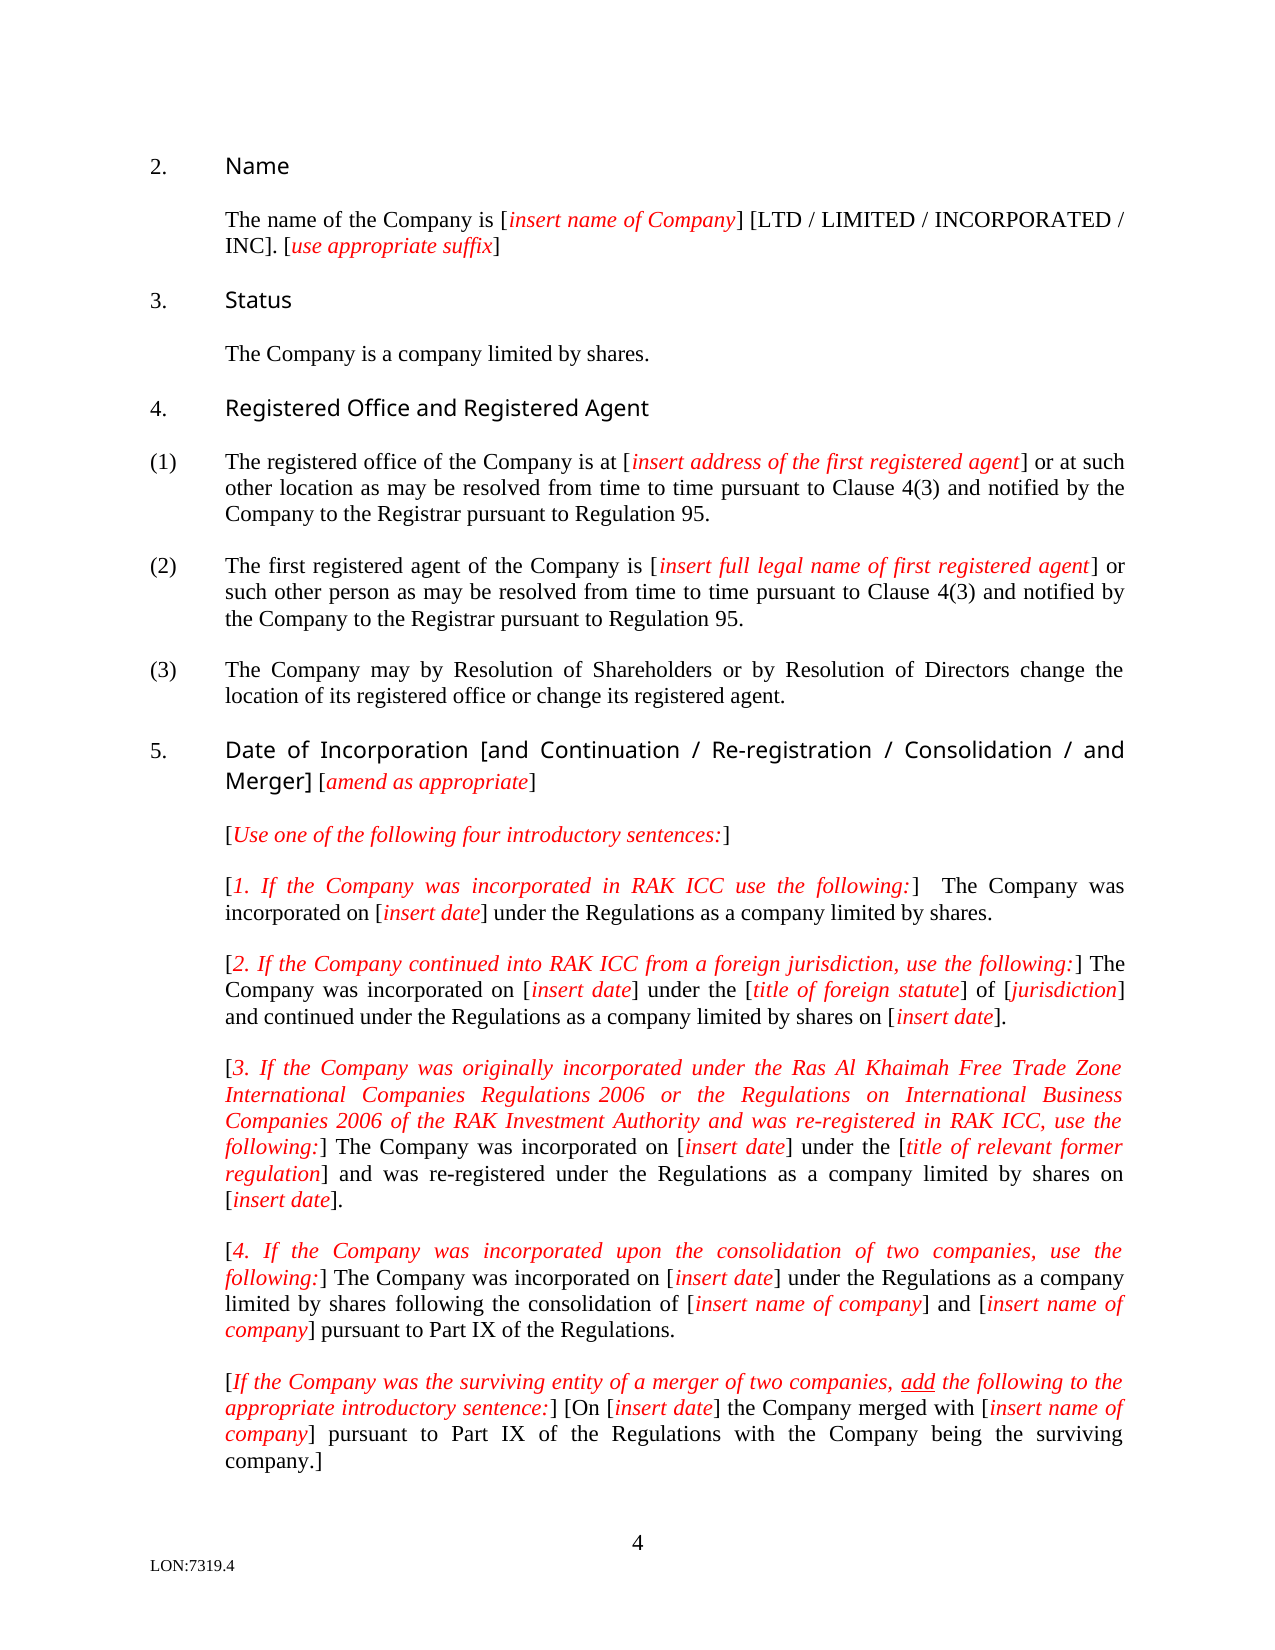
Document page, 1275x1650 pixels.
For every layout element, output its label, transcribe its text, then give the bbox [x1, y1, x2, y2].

subtitle The registered office of the Company is at [insert address of the first registered agent] or at such other location as may be resolved from time to time pursuant to Clause 4(3) and notified by the Company to the Registrar pursuant to Regulation 95. [150, 448, 1125, 527]
subtitle Date of Incorporation [and Continuation / Re-registration / Consolidation / and Merger] [amend as appropriate] [150, 734, 1125, 796]
text [Use one of the following four introductory sentences:] [225, 821, 1125, 847]
subtitle The first registered agent of the Company is [insert full legal name of first registered agent] or such other person as may be resolved from time to time pursuant to Clause 4(3) and notified by the Company to the Registrar pursuant to Regulation 95. [150, 552, 1125, 631]
subtitle Name [150, 150, 1125, 181]
text [2. If the Company continued into RAK ICC from a foreign jurisdiction, use the following:] The Company was incorporated on [insert date] under the [title of foreign statute] of [jurisdiction] and continued under the Regulations as a company limited by shares on [insert date]. [225, 950, 1125, 1029]
text [If the Company was the surviving entity of a merger of two companies, add the following to the appropriate introductory sentence:] [On [insert date] the Company merged with [insert name of company] pursuant to Part IX of the Regulations with the Company being the surviving company.] [225, 1368, 1125, 1473]
subtitle The Company may by Resolution of Shareholders or by Resolution of Directors change the location of its registered office or change its registered agent. [150, 656, 1125, 709]
subtitle Registered Office and Registered Agent [150, 392, 1125, 423]
text [4. If the Company was incorporated upon the consolidation of two companies, use the following:] The Company was incorporated on [insert date] under the Regulations as a company limited by shares following the consolidation of [insert name of company] and [insert name of company] pursuant to Part IX of the Regulations. [225, 1237, 1125, 1343]
text The Company is a company limited by shares. [225, 340, 1125, 367]
text [3. If the Company was originally incorporated under the Ras Al Khaimah Free Trade Zone International Companies Regulations 2006 or the Regulations on International Business Companies 2006 of the RAK Investment Authority and was re-registered in RAK ICC, use the following:] The Company was incorporated on [insert date] under the [title of relevant former regulation] and was re-registered under the Regulations as a company limited by shares on [insert date]. [225, 1054, 1125, 1212]
subtitle Status [150, 284, 1125, 315]
text [1. If the Company was incorporated in RAK ICC use the following:] The Company was incorporated on [insert date] under the Regulations as a company limited by shares. [225, 872, 1125, 925]
text The name of the Company is [insert name of Company] [LTD / LIMITED / INCORPORATED / INC]. [use appropriate suffix] [225, 206, 1125, 259]
